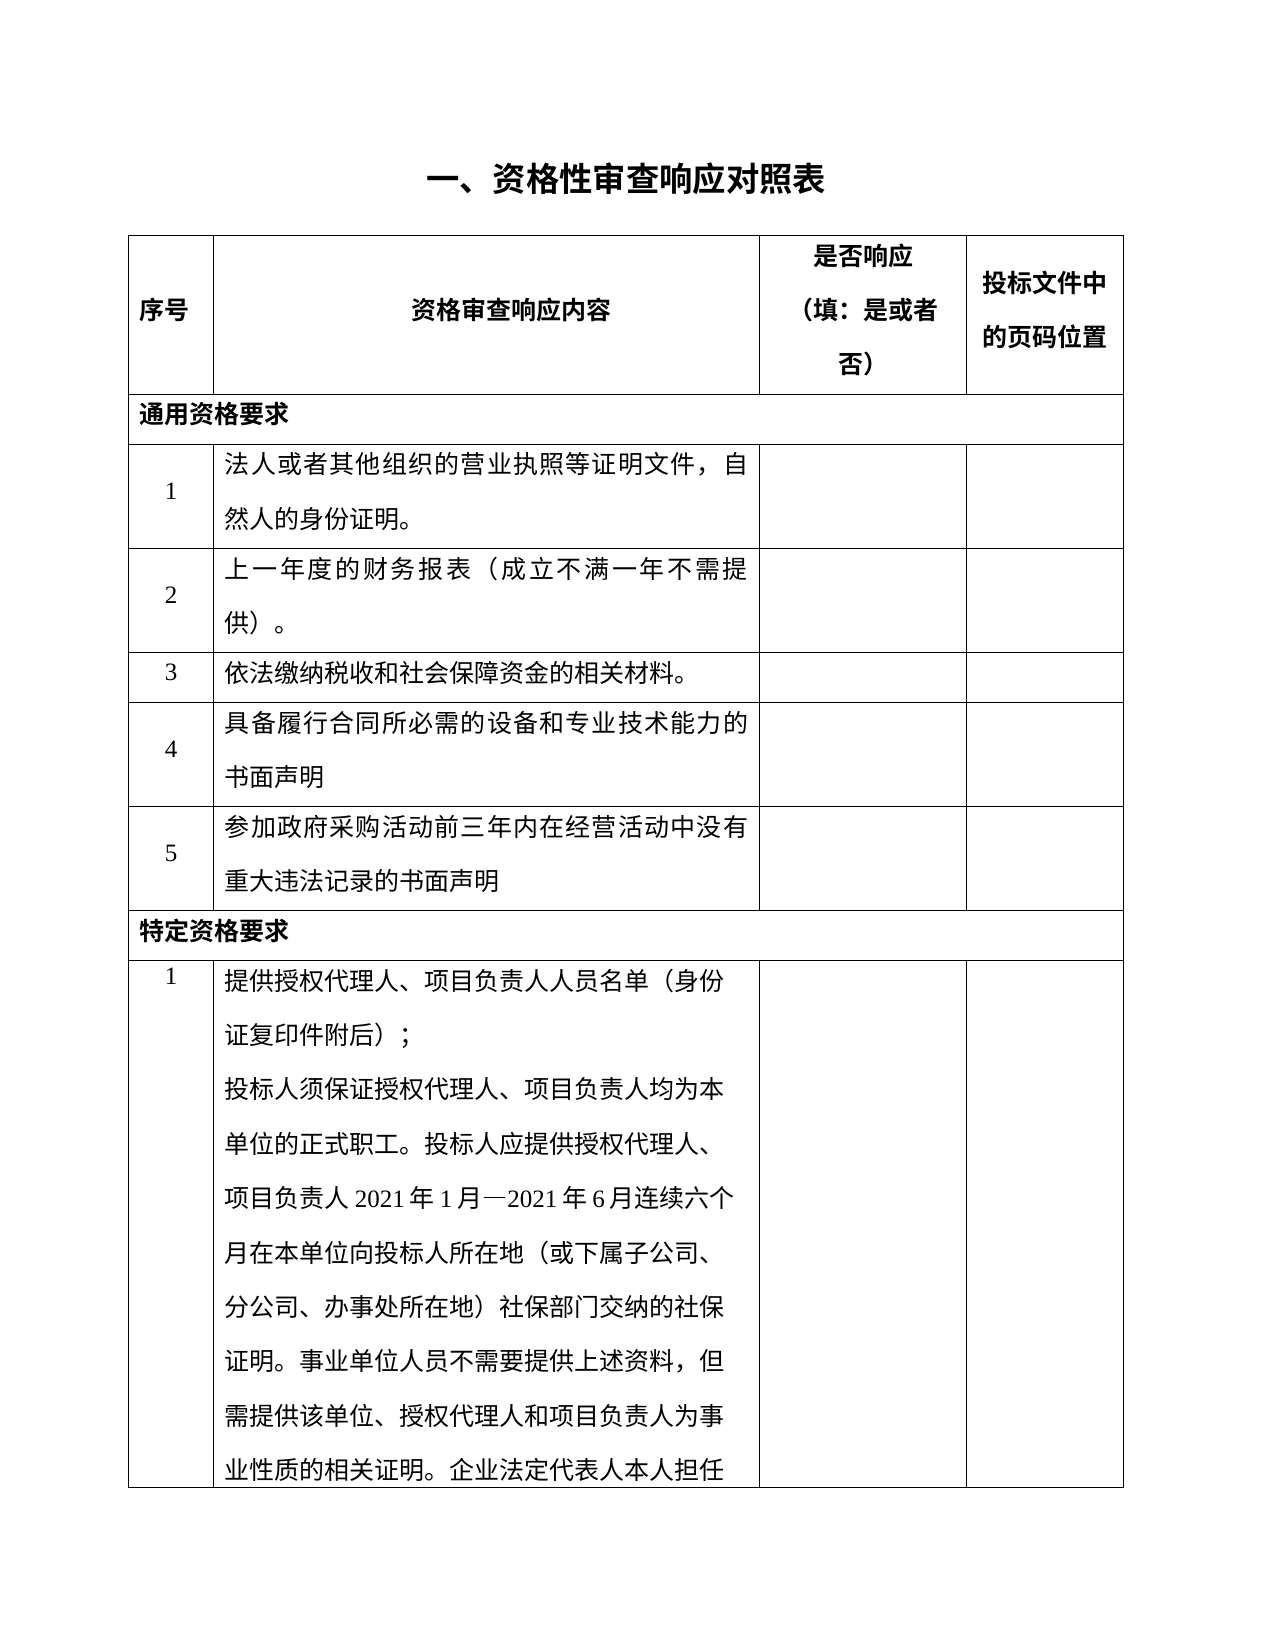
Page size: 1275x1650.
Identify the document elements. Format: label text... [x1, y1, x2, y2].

table_cell [967, 703, 1123, 806]
table_header 是否响应 （填：是或者否） [760, 236, 966, 393]
table_cell 1 [129, 961, 213, 1487]
table_cell [967, 807, 1123, 910]
table_cell [760, 703, 966, 806]
table_cell 5 [129, 807, 213, 910]
table_cell [760, 549, 966, 652]
table_cell 2 [129, 549, 213, 652]
text 一、资格性审查响应对照表 [142, 153, 1110, 201]
table_cell 具备履行合同所必需的设备和专业技术能力的书面声明 [214, 703, 759, 806]
table_cell [967, 549, 1123, 652]
table_cell 特定资格要求 [129, 911, 1123, 960]
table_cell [214, 961, 759, 1487]
table_cell 参加政府采购活动前三年内在经营活动中没有重大违法记录的书面声明 [214, 807, 759, 910]
table_cell [760, 653, 966, 702]
table_cell [760, 961, 966, 1487]
table_cell [760, 445, 966, 548]
table_cell 通用资格要求 [129, 395, 1123, 444]
table_header 序号 [129, 236, 213, 393]
table_cell [967, 445, 1123, 548]
table_cell [967, 653, 1123, 702]
table_cell 1 [129, 445, 213, 548]
table_header 投标文件中的页码位置 [967, 236, 1123, 393]
table_cell [967, 961, 1123, 1487]
table_header 资格审查响应内容 [214, 236, 759, 393]
table_cell 4 [129, 703, 213, 806]
table_cell 依法缴纳税收和社会保障资金的相关材料。 [214, 653, 759, 702]
table_cell 法人或者其他组织的营业执照等证明文件，自然人的身份证明。 [214, 445, 759, 548]
table_cell [760, 807, 966, 910]
table_cell 3 [129, 653, 213, 702]
table_cell 上一年度的财务报表（成立不满一年不需提供）。 [214, 549, 759, 652]
